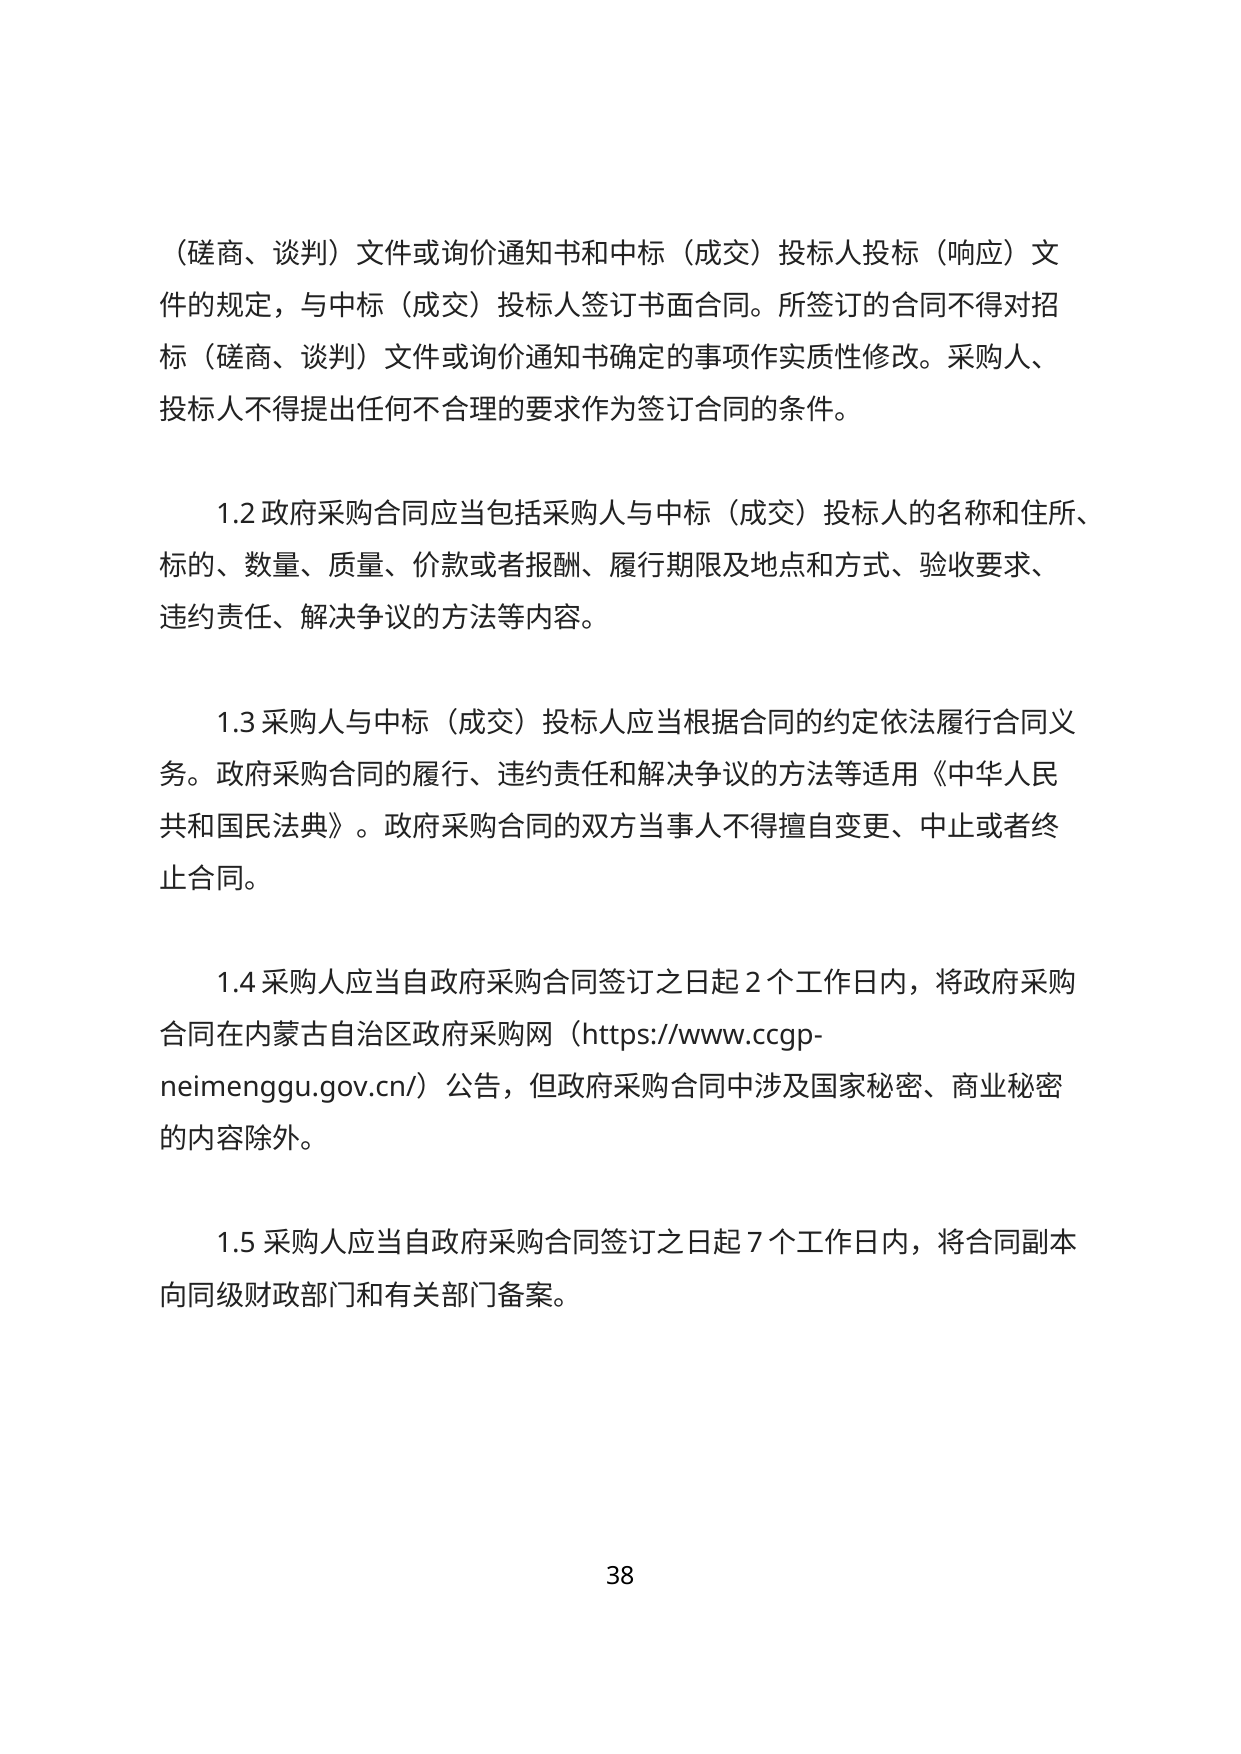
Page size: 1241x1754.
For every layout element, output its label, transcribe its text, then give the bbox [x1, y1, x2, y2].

list 1.3采购人与中标（成交）投标人应当根据合同的约定依法履行合同义务。政府采购合同的履行、违约责任和解决争议的方法等适用《中华人民共和国民法典》。政府采购合同的双方当事人不得擅自变更、中止或者终止合同。 [159, 690, 1081, 899]
list 1.4采购人应当自政府采购合同签订之日起2个工作日内，将政府采购合同在内蒙古自治区政府采购网（https://www.ccgp-neimenggu.gov.cn/）公告，但政府采购合同中涉及国家秘密、商业秘密的内容除外。 [159, 951, 1081, 1159]
text 1.5 采购人应当自政府采购合同签订之日起7个工作日内，将合同副本向同级财政部门和有关部门备案。 [159, 1211, 1081, 1315]
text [159, 222, 1081, 430]
list 1.2政府采购合同应当包括采购人与中标（成交）投标人的名称和住所、标的、数量、质量、价款或者报酬、履行期限及地点和方式、验收要求、违约责任、解决争议的方法等内容。 [159, 482, 1081, 638]
